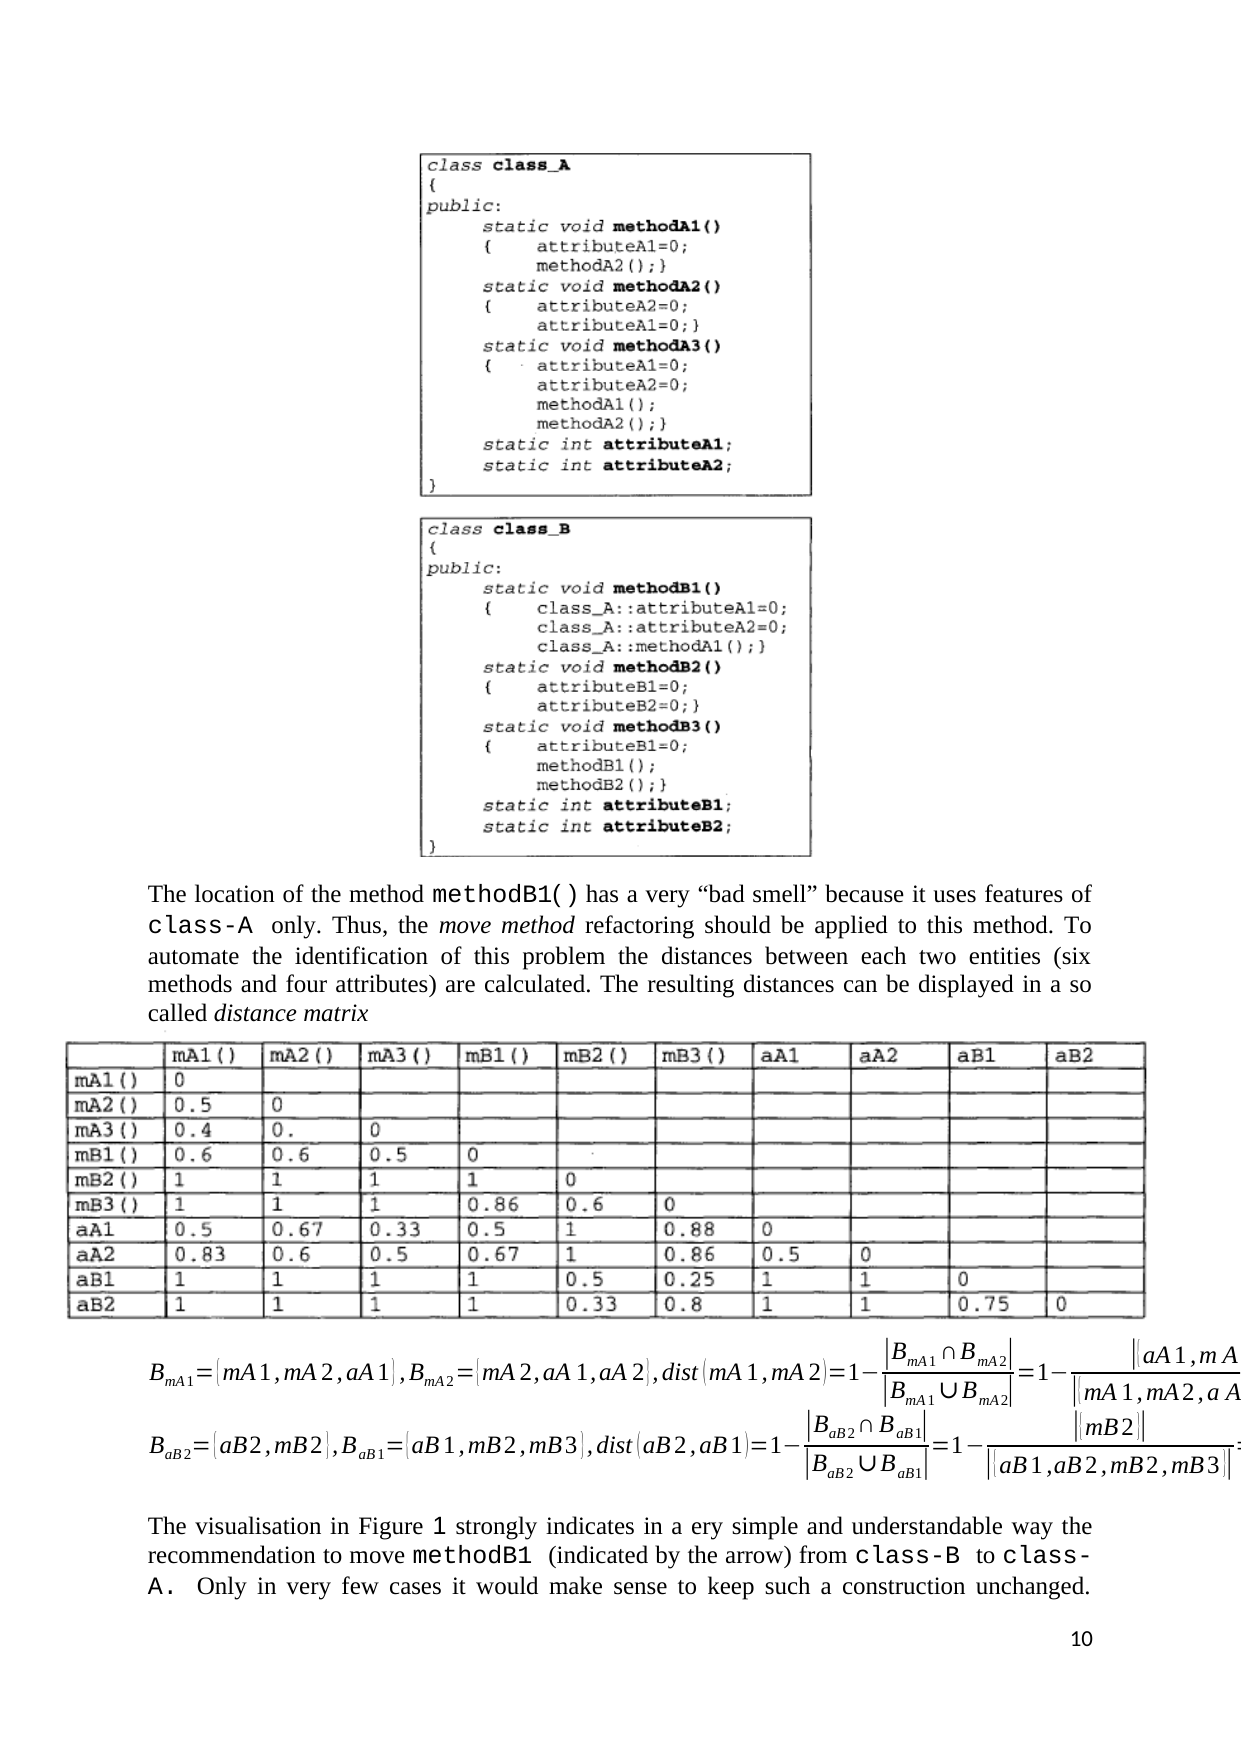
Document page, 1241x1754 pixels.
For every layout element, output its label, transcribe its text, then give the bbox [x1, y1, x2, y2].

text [148, 1511, 1093, 1602]
text The location of the method methodB1( ) has a very “bad smell” because it uses features of class-A only. Thus, the move method refactoring should be applied to this method. To automate the identification of this problem the distances between each two entities (six methods and four attributes) are calculated. The resulting distances can be displayed in a so called distance matrix [148, 879, 1093, 1027]
